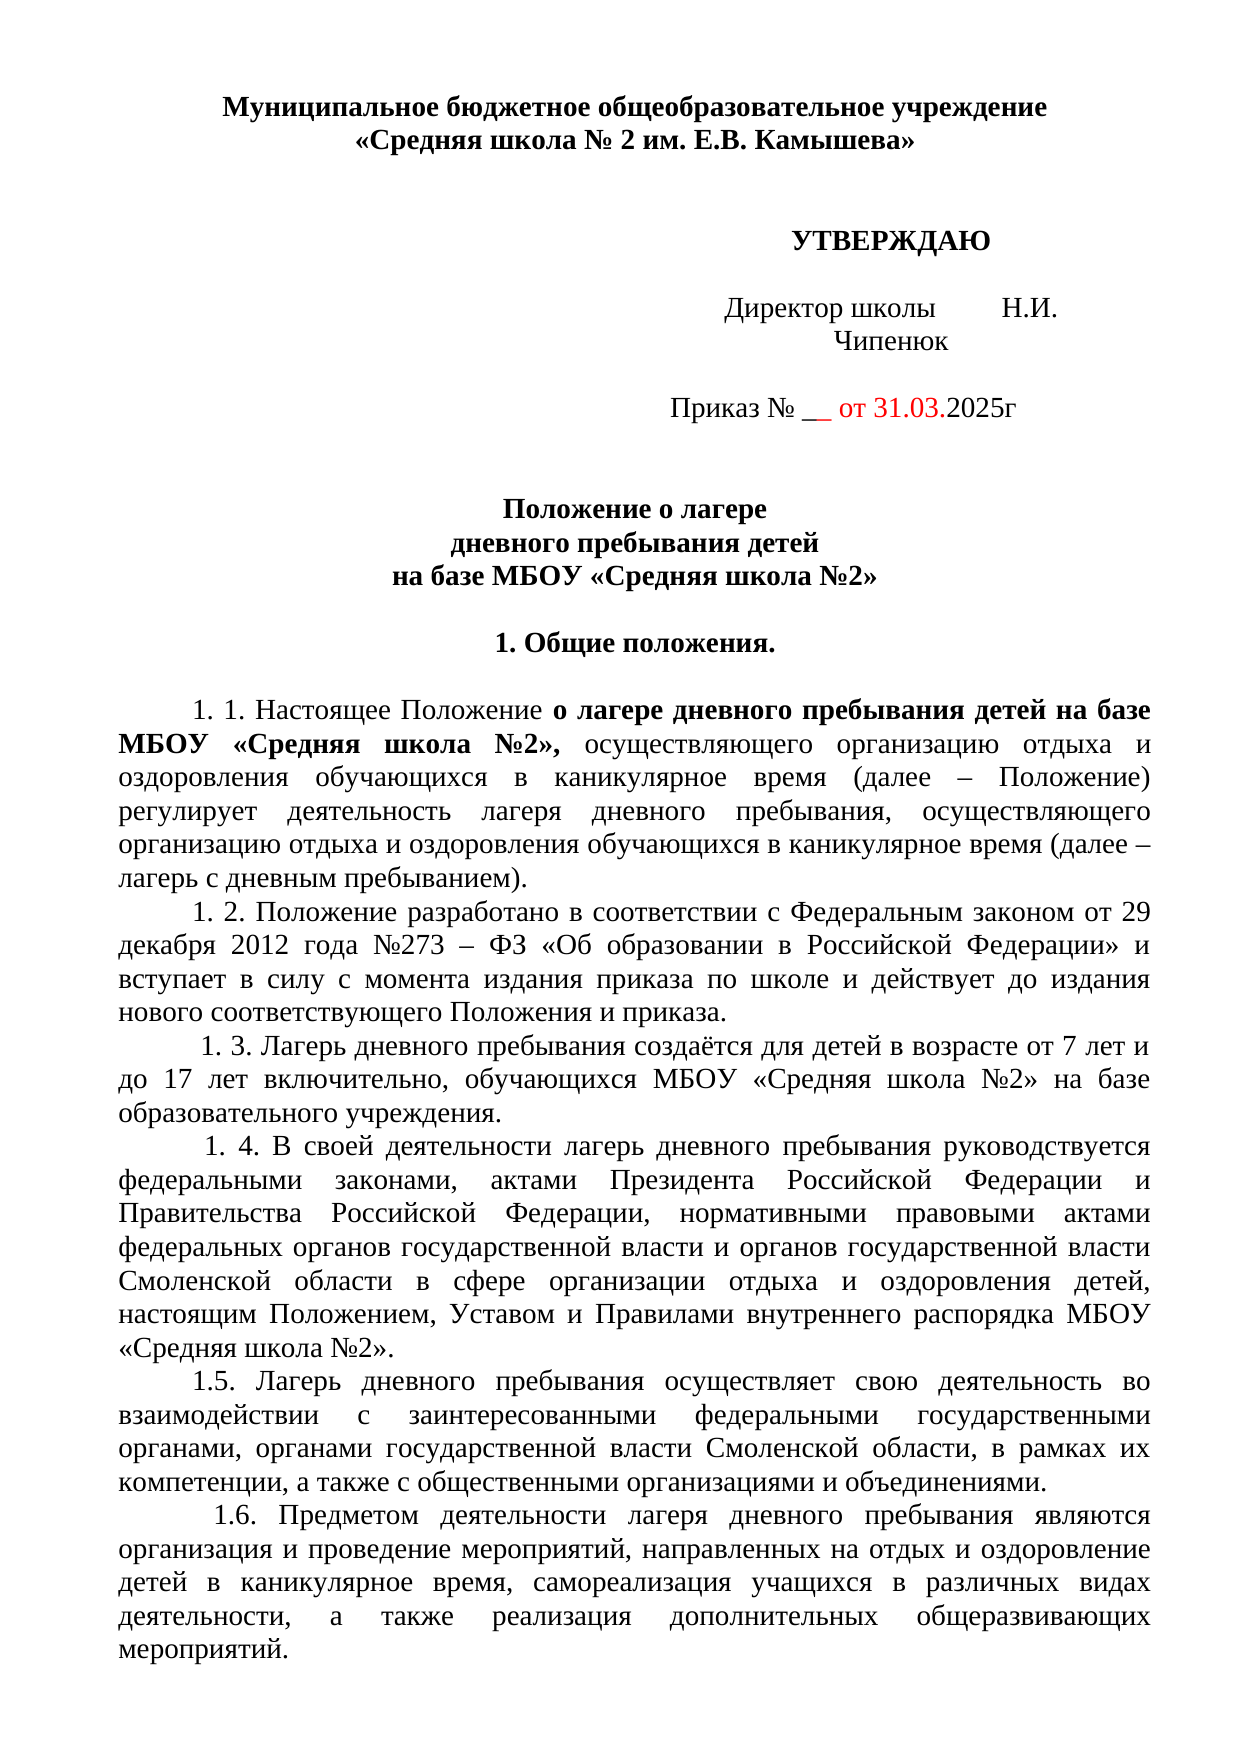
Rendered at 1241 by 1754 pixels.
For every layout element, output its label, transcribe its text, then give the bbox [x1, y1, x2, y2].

text 1.5. Лагерь дневного пребывания осуществляет свою деятельность во взаимодействии с заинтересованными федеральными государственными органами, органами государственной власти Смоленской области, в рамках их компетенции, а также с общественными организациями и объединениями. [118, 1363, 1152, 1497]
text Муниципальное бюджетное общеобразовательное учреждение [118, 89, 1152, 122]
text Положение о лагере [118, 491, 1152, 525]
text 1. 4. В своей деятельности лагерь дневного пребывания руководствуется федеральными законами, актами Президента Российской Федерации и Правительства Российской Федерации, нормативными правовыми актами федеральных органов государственной власти и органов государственной власти Смоленской области в сфере организации отдыха и оздоровления детей, настоящим Положением, Уставом и Правилами внутреннего распорядка МБОУ «Средняя школа №2». [118, 1128, 1152, 1363]
text 1. 1. Настоящее Положение о лагере дневного пребывания детей на базе МБОУ «Средняя школа №2», осуществляющего организацию отдыха и оздоровления обучающихся в каникулярное время (далее – Положение) регулирует деятельность лагеря дневного пребывания, осуществляющего организацию отдыха и оздоровления обучающихся в каникулярное время (далее – лагерь с дневным пребыванием). [118, 692, 1152, 894]
text «Средняя школа № 2 им. Е.В. Камышева» [118, 122, 1152, 156]
text 1. 3. Лагерь дневного пребывания создаётся для детей в возрасте от 7 лет и до 17 лет включительно, обучающихся МБОУ «Средняя школа №2» на базе образовательного учреждения. [118, 1028, 1152, 1128]
text на базе МБОУ «Средняя школа №2» [118, 558, 1152, 592]
text 1. Общие положения. [118, 625, 1152, 659]
text дневного пребывания детей [118, 525, 1152, 558]
table_header УТВЕРЖДАЮ Директор школы Н.И. Чипенюк Приказ № __ от 31.03.2025г [659, 223, 1123, 458]
text 1. 2. Положение разработано в соответствии с Федеральным законом от 29 декабря 2012 года №273 – ФЗ «Об образовании в Российской Федерации» и вступает в силу с момента издания приказа по школе и действует до издания нового соответствующего Положения и приказа. [118, 894, 1152, 1028]
text 1.6. Предметом деятельности лагеря дневного пребывания являются организация и проведение мероприятий, направленных на отдых и оздоровление детей в каникулярное время, самореализация учащихся в различных видах деятельности, а также реализация дополнительных общеразвивающих мероприятий. [118, 1497, 1152, 1665]
